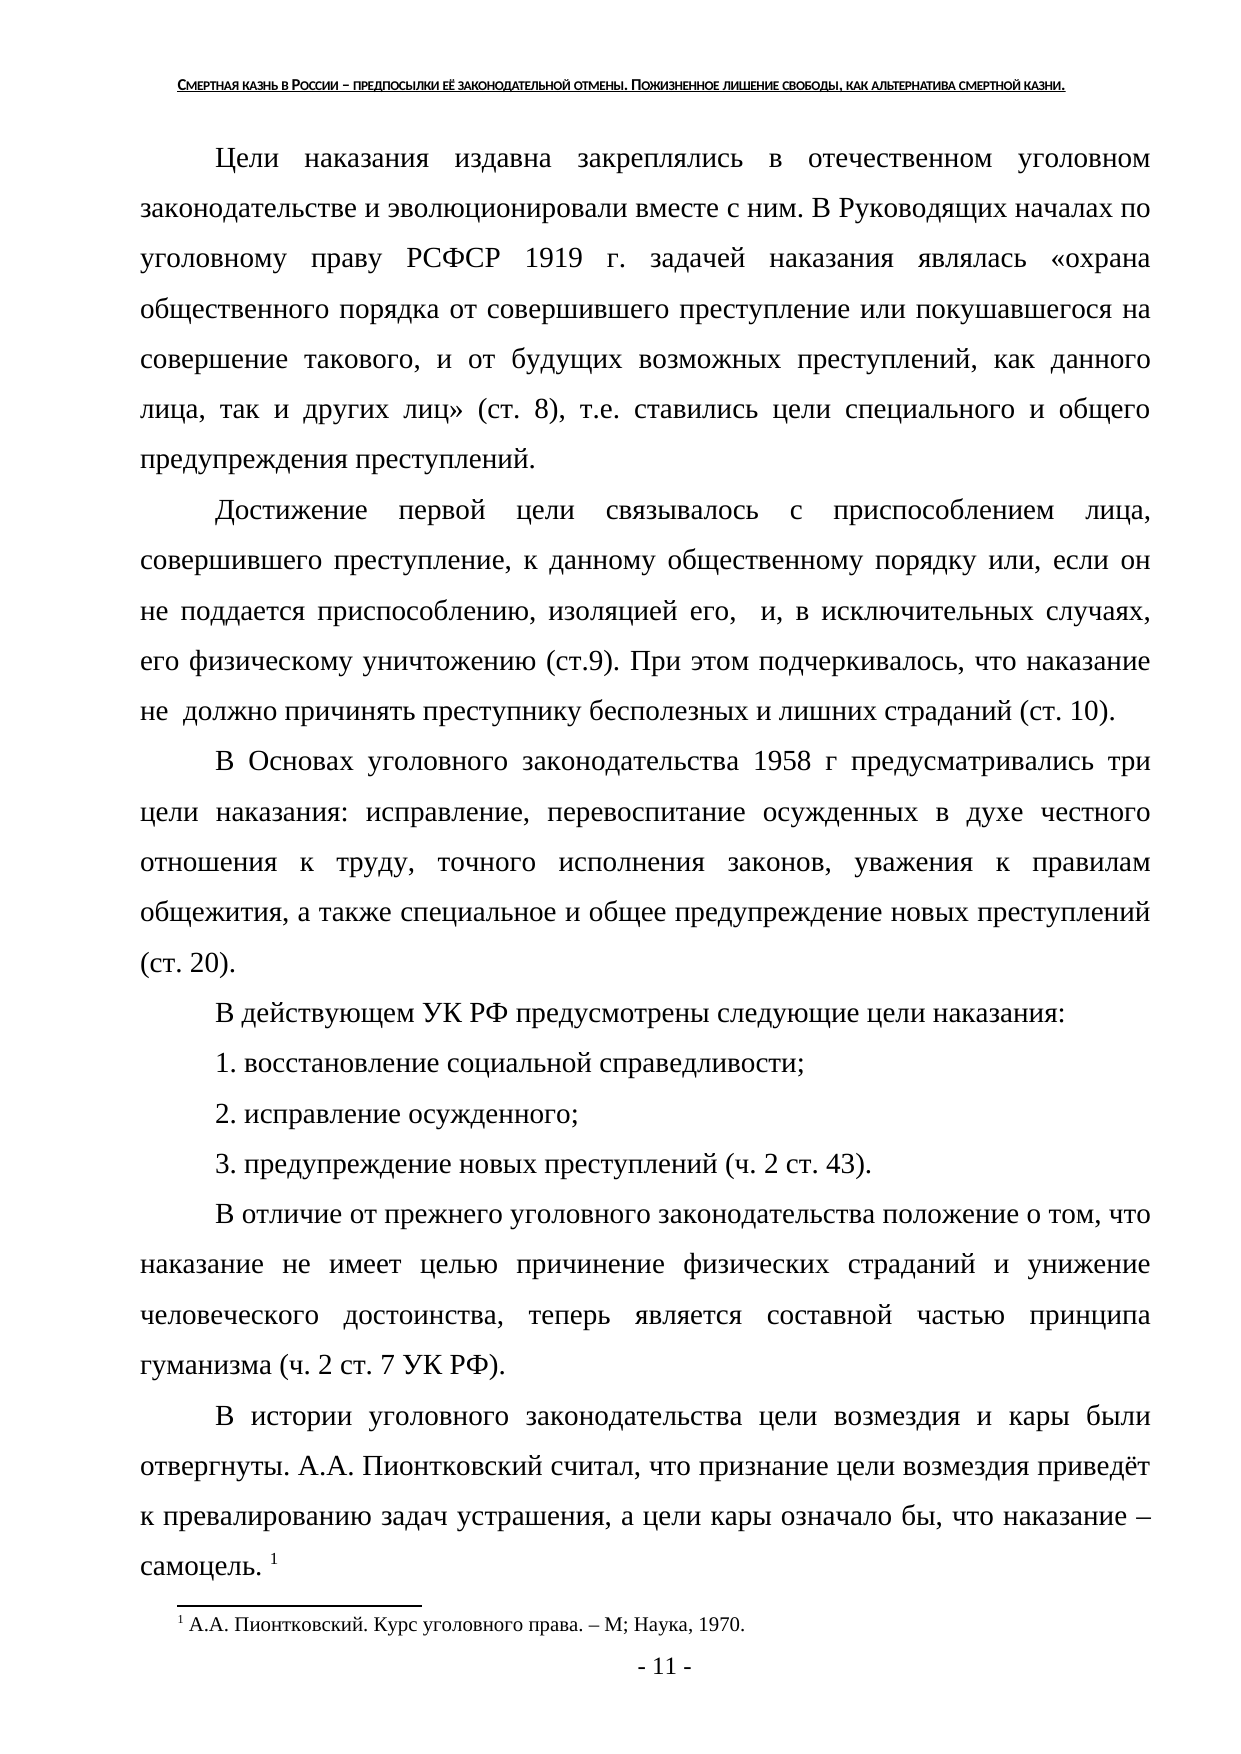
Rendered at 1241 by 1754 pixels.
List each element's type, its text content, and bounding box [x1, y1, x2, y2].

text В отличие от прежнего уголовного законодательства положение о том, что наказание не имеет целью причинение физических страданий и унижение человеческого достоинства, теперь является составной частью принципа гуманизма (ч. 2 ст. 7 УК РФ). [140, 1196, 1152, 1381]
text Цели наказания издавна закреплялись в отечественном уголовном законодательстве и эволюционировали вместе с ним. В Руководящих началах по уголовному праву РСФСР 1919 г. задачей наказания являлась «охрана общественного порядка от совершившего преступление или покушавшегося на совершение такового, и от будущих возможных преступлений, как данного лица, так и других лиц» (ст. 8), т.е. ставились цели специального и общего предупреждения преступлений. [140, 140, 1152, 475]
text 2. исправление осужденного; [140, 1096, 1152, 1129]
text 1. восстановление социальной справедливости; [140, 1045, 1152, 1079]
text В действующем УК РФ предусмотрены следующие цели наказания: [140, 995, 1152, 1029]
text Достижение первой цели связывалось с приспособлением лица, совершившего преступление, к данному общественному порядку или, если он не поддается приспособлению, изоляцией его, и, в исключительных случаях, его физическому уничтожению (ст.9). При этом подчеркивалось, что наказание не должно причинять преступнику бесполезных и лишних страданий (ст. 10). [140, 492, 1152, 727]
text В Основах уголовного законодательства 1958 г предусматривались три цели наказания: исправление, перевоспитание осужденных в духе честного отношения к труду, точного исполнения законов, уважения к правилам общежития, а также специальное и общее предупреждение новых преступлений (ст. 20). [140, 743, 1152, 978]
text В истории уголовного законодательства цели возмездия и кары были отвергнуты. А.А. Пионтковский считал, что признание цели возмездия приведёт к превалированию задач устрашения, а цели кары означало бы, что наказание – самоцель. [140, 1398, 1152, 1582]
text 3. предупреждение новых преступлений (ч. 2 ст. 43). [140, 1146, 1152, 1179]
